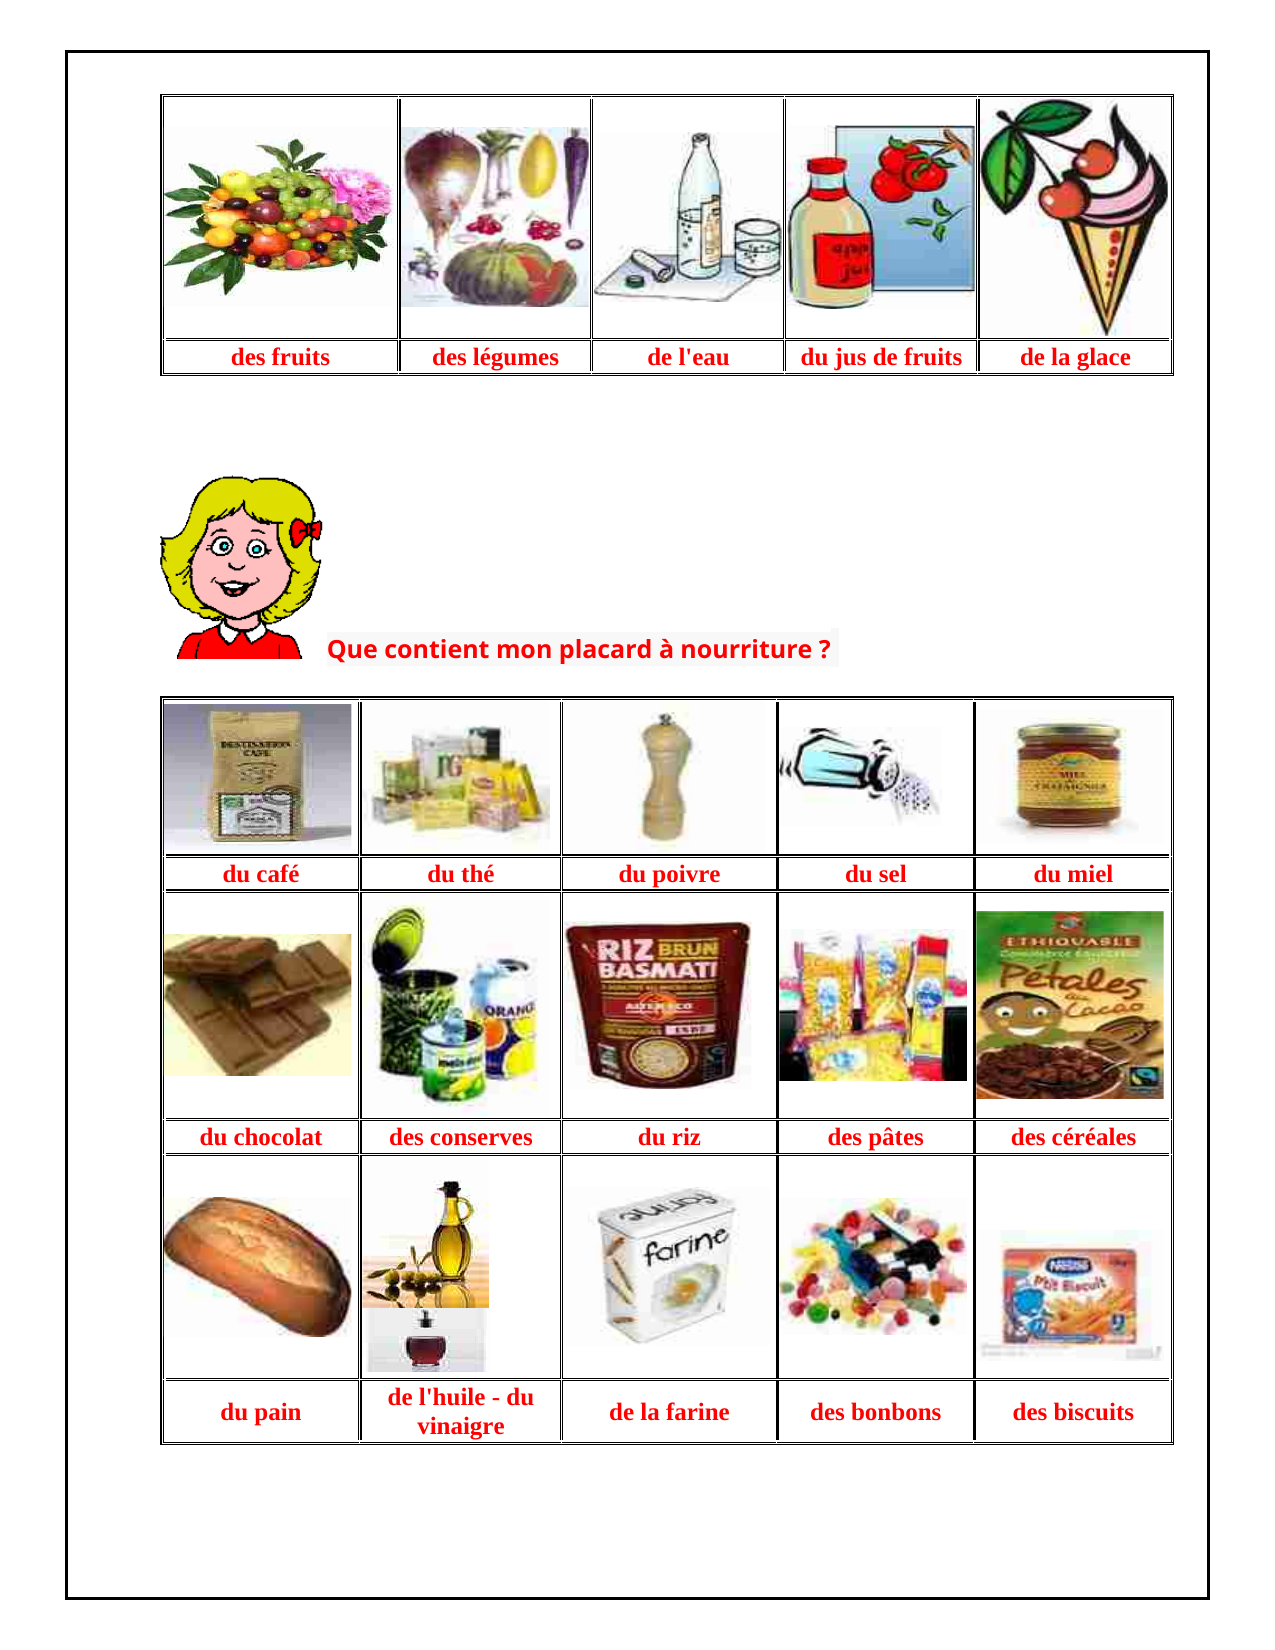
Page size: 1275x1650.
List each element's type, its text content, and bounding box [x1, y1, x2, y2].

table_cell des bonbons [777, 1381, 974, 1441]
picture [163, 1197, 352, 1337]
picture [980, 98, 1168, 336]
picture [362, 701, 550, 852]
table_header [360, 700, 561, 854]
table_cell [592, 97, 785, 338]
picture [779, 727, 942, 826]
table_cell des biscuits [974, 1378, 1172, 1441]
table_cell de l'eau [592, 341, 785, 373]
picture [563, 701, 766, 853]
picture [362, 1157, 491, 1372]
table_cell [164, 889, 358, 1117]
table_cell [162, 95, 399, 338]
table_cell [399, 97, 592, 338]
table_cell du café [164, 854, 358, 889]
table_cell [974, 1153, 1172, 1378]
picture [787, 125, 975, 309]
table_cell [779, 1156, 973, 1378]
table_cell du thé [362, 858, 560, 889]
table_cell des fruits [162, 338, 399, 373]
table_cell [362, 893, 560, 1117]
table_cell [978, 97, 1171, 338]
table_cell [563, 893, 776, 1117]
table_cell [563, 1156, 776, 1378]
table_cell du pain [162, 1378, 360, 1441]
table_cell [362, 1156, 560, 1378]
table_header [561, 698, 777, 854]
table_cell du jus de fruits [785, 338, 978, 373]
table_cell [162, 1153, 360, 1378]
table_cell de la glace [978, 338, 1172, 373]
picture [976, 1230, 1164, 1361]
table_header [777, 698, 974, 854]
table_cell du riz [563, 1121, 776, 1153]
table_cell du chocolat [164, 1118, 358, 1153]
text Que contient mon placard à nourriture ? [327, 473, 1172, 667]
picture [563, 921, 752, 1089]
table_cell des conserves [362, 1121, 560, 1153]
table_cell du sel [779, 858, 973, 889]
table_cell des céréales [976, 1118, 1171, 1153]
picture [362, 894, 550, 1116]
table_cell du miel [976, 854, 1171, 889]
table_header [974, 700, 1171, 854]
picture [163, 934, 352, 1076]
picture [779, 1198, 967, 1335]
table_cell des pâtes [779, 1121, 973, 1153]
table_cell du poivre [563, 858, 776, 889]
picture [563, 1187, 771, 1346]
picture [163, 127, 394, 307]
picture [976, 911, 1164, 1099]
table_cell de l'huile - du vinaigre [360, 1381, 561, 1441]
picture [163, 704, 352, 850]
picture [976, 709, 1164, 844]
picture [594, 132, 782, 302]
picture [779, 929, 967, 1081]
picture [159, 472, 327, 659]
table_cell de la farine [561, 1381, 777, 1441]
table_cell des légumes [399, 341, 592, 373]
table_cell [779, 893, 973, 1117]
table_cell [785, 95, 978, 338]
table_header [164, 698, 360, 854]
table_cell [976, 889, 1171, 1117]
picture [401, 127, 589, 307]
